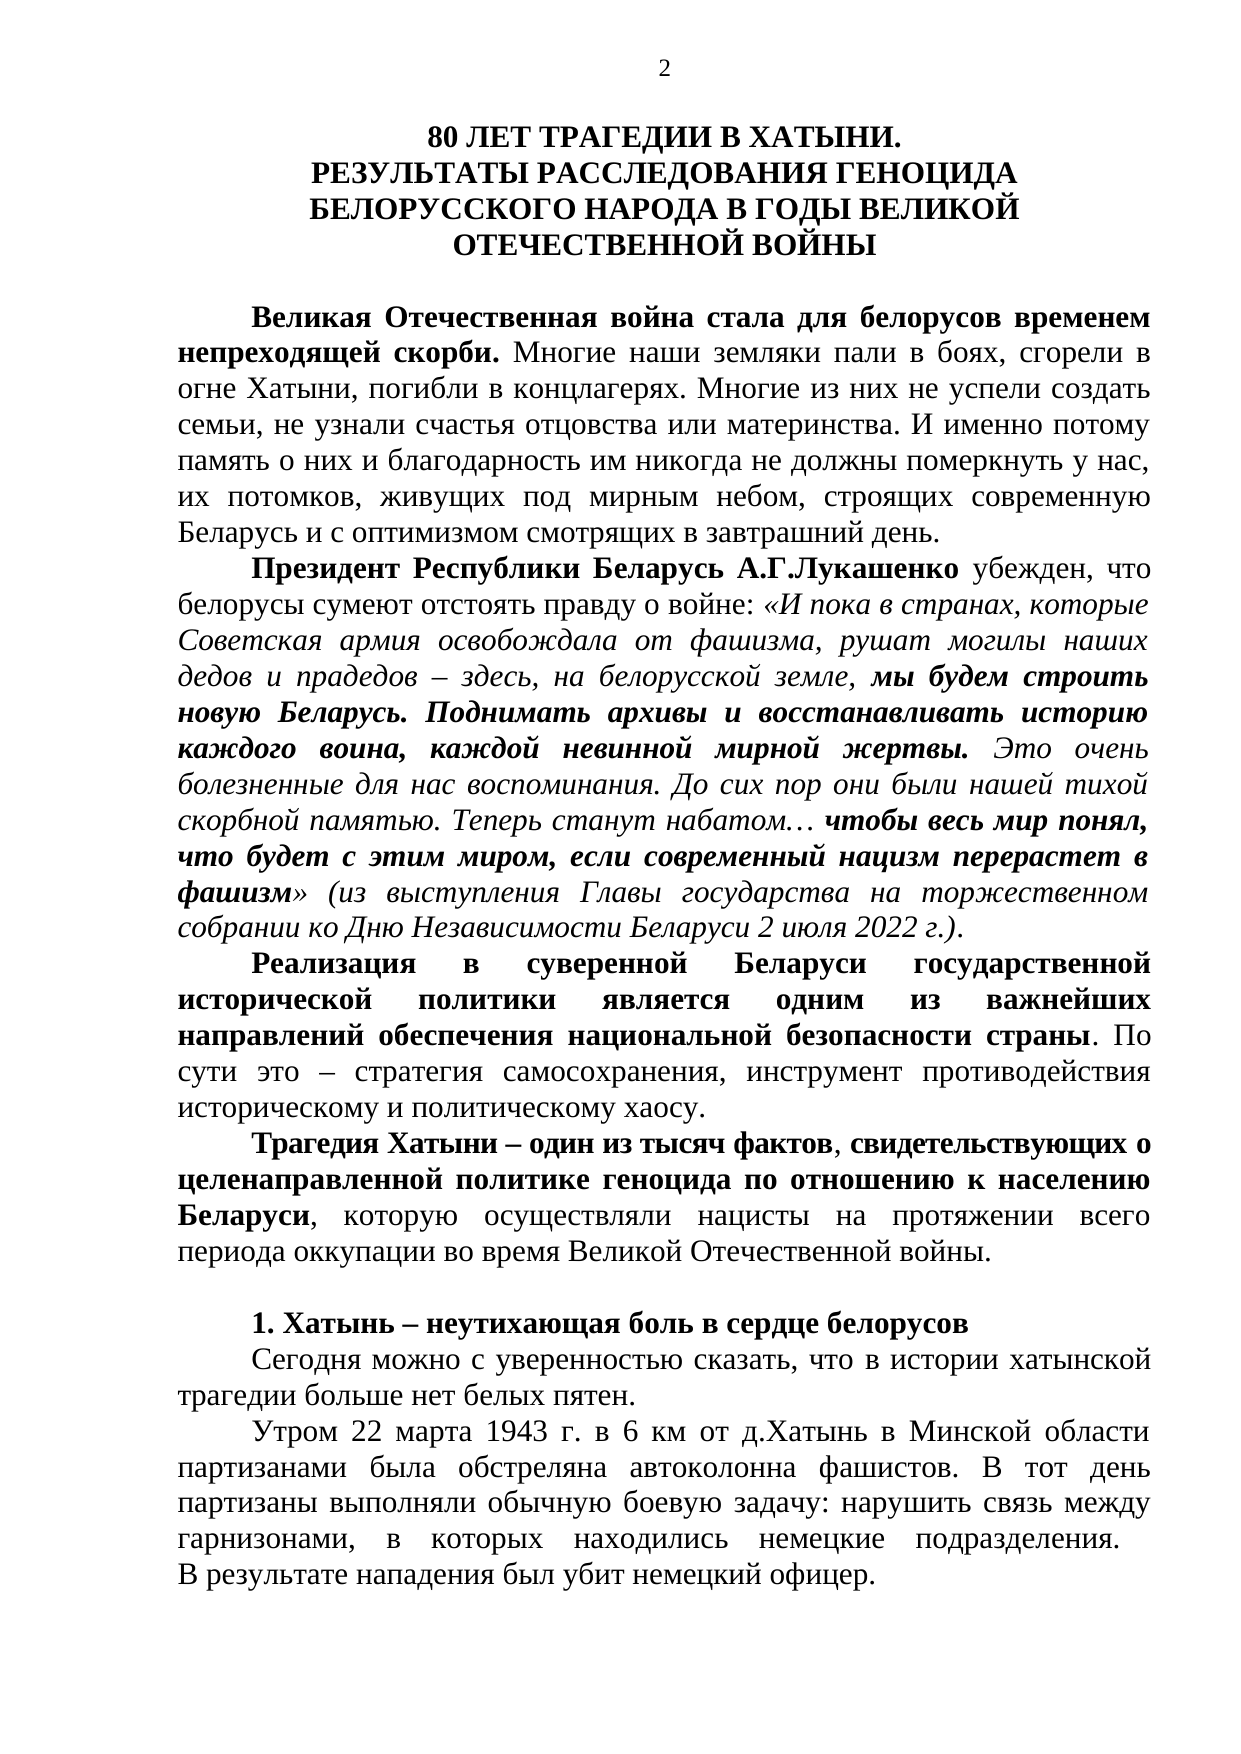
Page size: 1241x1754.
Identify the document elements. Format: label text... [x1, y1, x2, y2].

text 80 ЛЕТ ТРАГЕДИИ В ХАТЫНИ. [177, 118, 1152, 154]
text Президент Республики Беларусь А.Г.Лукашенко убежден, что белорусы сумеют отстоять правду о войне: «И пока в странах, которые Советская армия освобождала от фашизма, рушат могилы наших дедов и прадедов – здесь, на белорусской земле, мы будем строить новую Беларусь. Поднимать архивы и восстанавливать историю каждого воина, каждой невинной мирной жертвы. Это очень болезненные для нас воспоминания. До сих пор они были нашей тихой скорбной памятью. Теперь станут набатом… чтобы весь мир понял, что будет с этим миром, если современный нацизм перерастет в фашизм» (из выступления Главы государства на торжественном собрании ко Дню Независимости Беларуси 2 июля 2022 г.). [177, 549, 1152, 945]
text Реализация в суверенной Беларуси государственной исторической политики является одним из важнейших направлений обеспечения национальной безопасности страны. По сути это – стратегия самосохранения, инструмент противодействия историческому и политическому хаосу. [177, 945, 1152, 1124]
text Утром 22 марта 1943 г. в 6 км от д.Хатынь в Минской области партизанами была обстреляна автоколонна фашистов. В тот день партизаны выполняли обычную боевую задачу: нарушить связь между гарнизонами, в которых находились немецкие подразделения. В результате нападения был убит немецкий офицер. [177, 1412, 1152, 1592]
text РЕЗУЛЬТАТЫ РАССЛЕДОВАНИЯ ГЕНОЦИДА БЕЛОРУССКОГО НАРОДА В ГОДЫ ВЕЛИКОЙ ОТЕЧЕСТВЕННОЙ ВОЙНЫ [177, 154, 1152, 262]
text Трагедия Хатыни – один из тысяч фактов, свидетельствующих о целенаправленной политике геноцида по отношению к населению Беларуси, которую осуществляли нацисты на протяжении всего периода оккупации во время Великой Отечественной войны. [177, 1124, 1152, 1268]
text 1. Хатынь – неутихающая боль в сердце белорусов [177, 1304, 1152, 1340]
text Сегодня можно с уверенностью сказать, что в истории хатынской трагедии больше нет белых пятен. [177, 1340, 1152, 1412]
text Великая Отечественная война стала для белорусов временем непреходящей скорби. Многие наши земляки пали в боях, сгорели в огне Хатыни, погибли в концлагерях. Многие из них не успели создать семьи, не узнали счастья отцовства или материнства. И именно потому память о них и благодарность им никогда не должны померкнуть у нас, их потомков, живущих под мирным небом, строящих современную Беларусь и с оптимизмом смотрящих в завтрашний день. [177, 298, 1152, 549]
